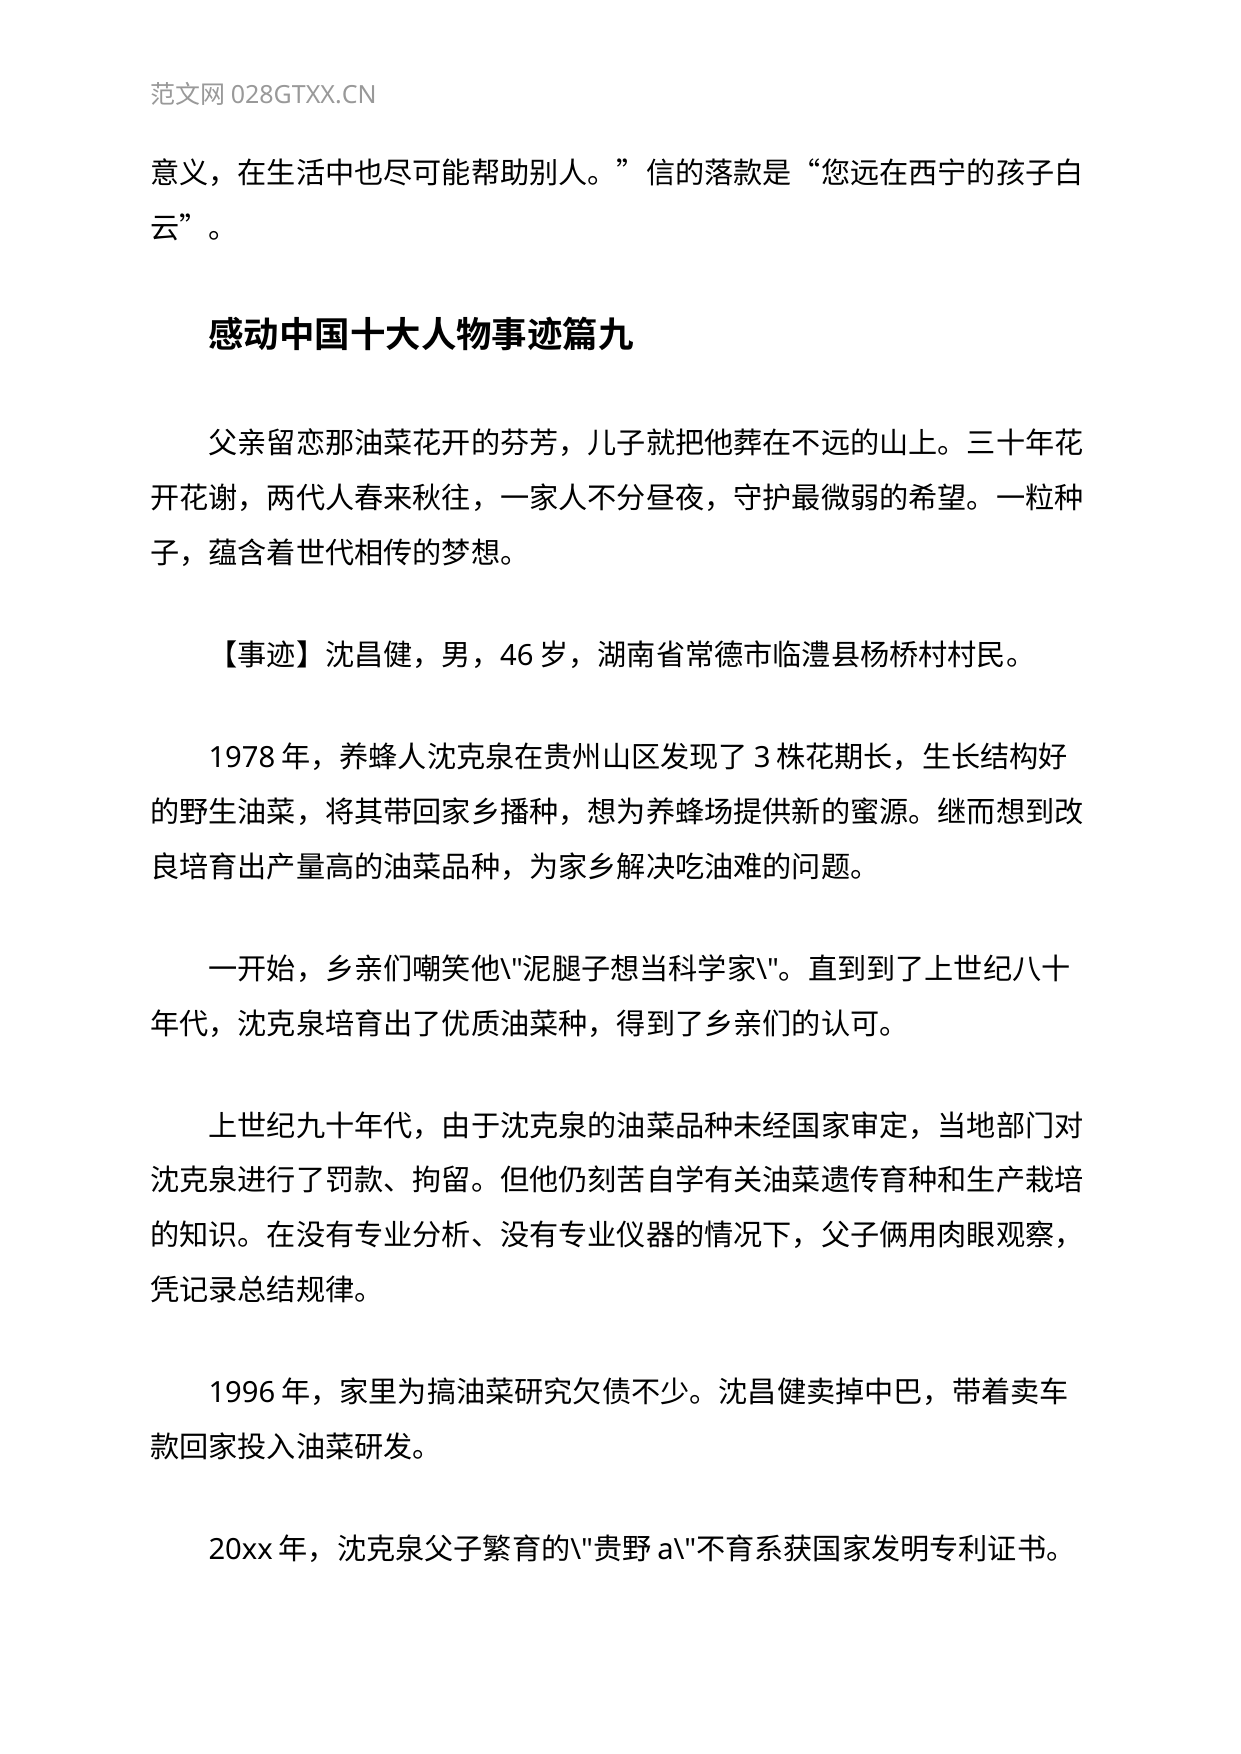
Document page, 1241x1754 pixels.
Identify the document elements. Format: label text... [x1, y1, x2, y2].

text 一开始，乡亲们嘲笑他\"泥腿子想当科学家\"。直到到了上世纪八十年代，沈克泉培育出了优质油菜种，得到了乡亲们的认可。 [150, 945, 1090, 1043]
text 感动中国十大人物事迹篇九 [150, 307, 1090, 358]
text 上世纪九十年代，由于沈克泉的油菜品种未经国家审定，当地部门对沈克泉进行了罚款、拘留。但他仍刻苦自学有关油菜遗传育种和生产栽培的知识。在没有专业分析、没有专业仪器的情况下，父子俩用肉眼观察，凭记录总结规律。 [150, 1102, 1090, 1309]
text 1996年，家里为搞油菜研究欠债不少。沈昌健卖掉中巴，带着卖车款回家投入油菜研发。 [150, 1368, 1090, 1466]
text 父亲留恋那油菜花开的芬芳，儿子就把他葬在不远的山上。三十年花开花谢，两代人春来秋往，一家人不分昼夜，守护最微弱的希望。一粒种子，蕴含着世代相传的梦想。 [150, 420, 1090, 572]
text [150, 1525, 1090, 1568]
text 【事迹】沈昌健，男，46岁，湖南省常德市临澧县杨桥村村民。 [150, 632, 1090, 674]
text 1978年，养蜂人沈克泉在贵州山区发现了3株花期长，生长结构好的野生油菜，将其带回家乡播种，想为养蜂场提供新的蜜源。继而想到改良培育出产量高的油菜品种，为家乡解决吃油难的问题。 [150, 734, 1090, 886]
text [150, 150, 1090, 247]
